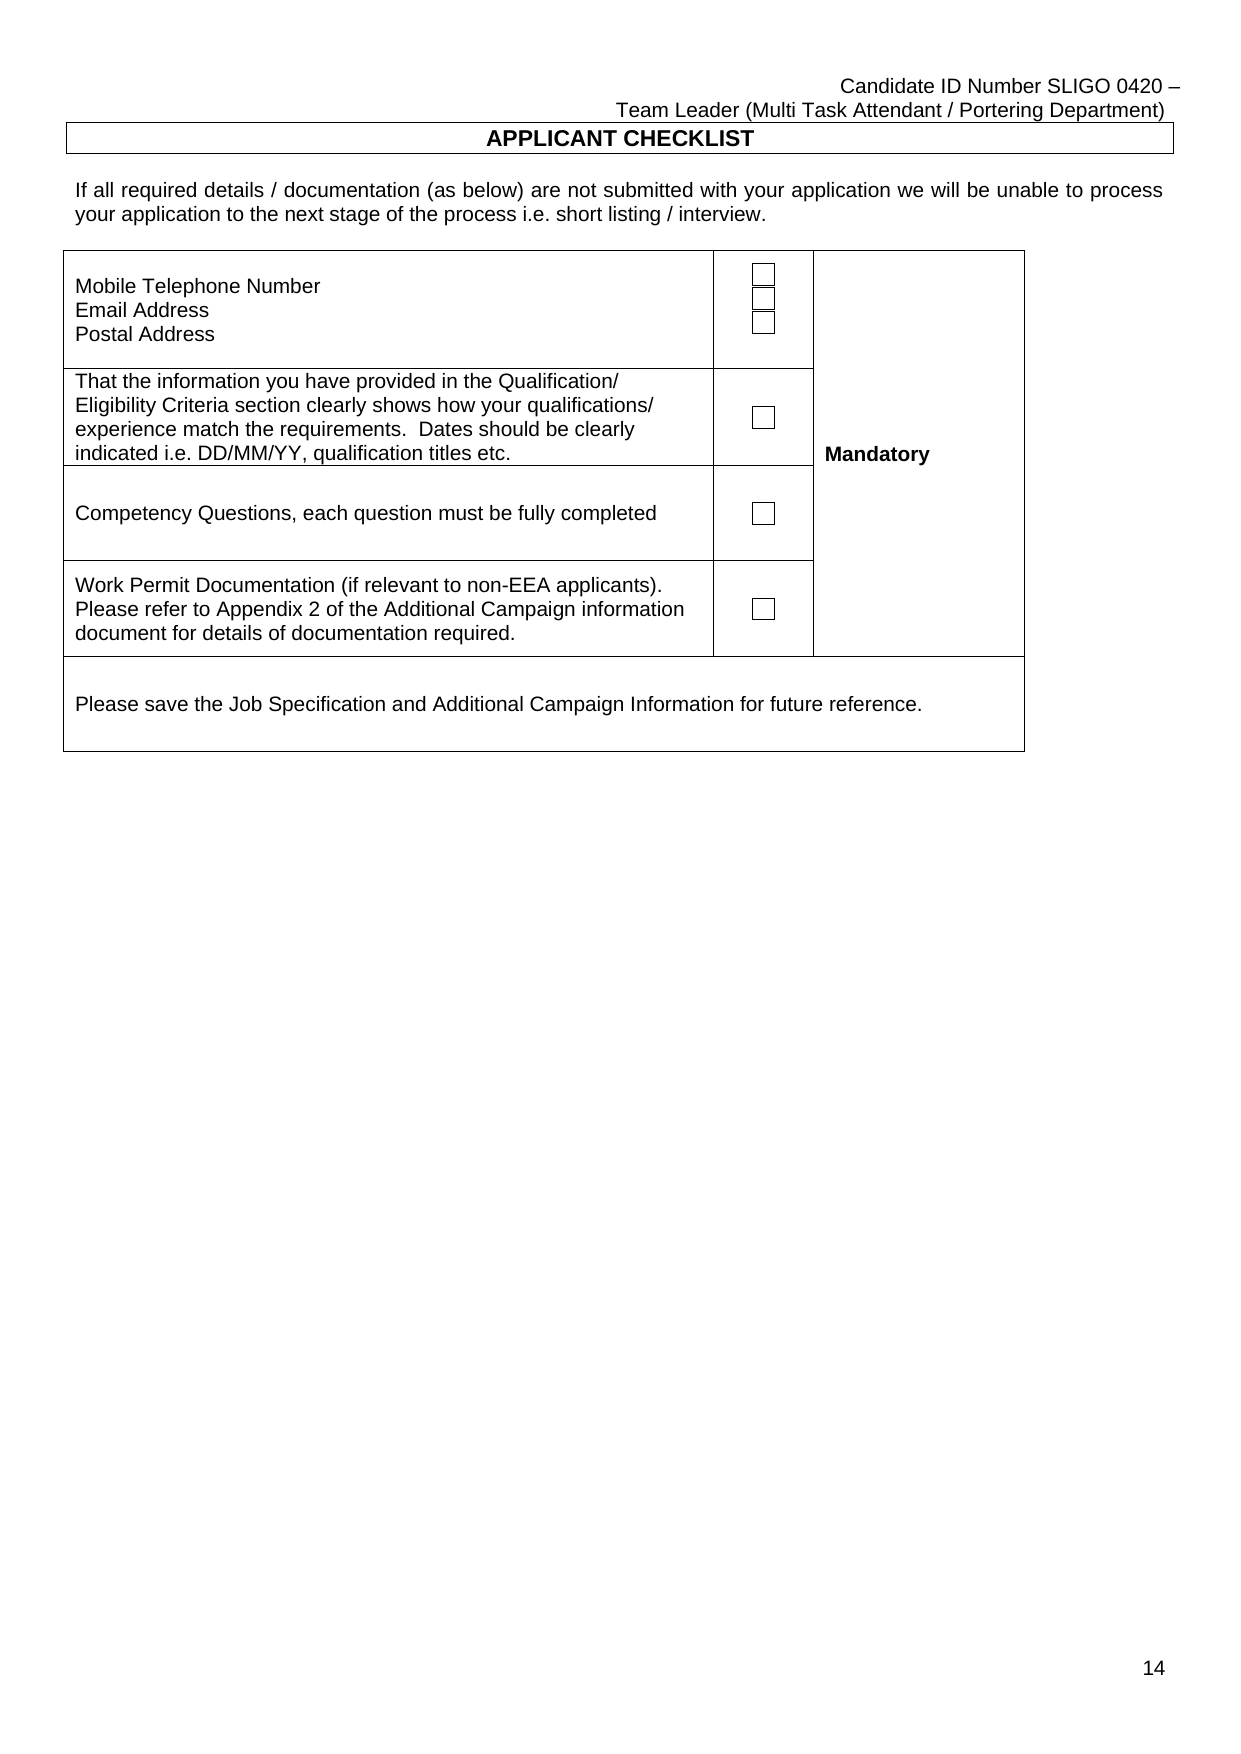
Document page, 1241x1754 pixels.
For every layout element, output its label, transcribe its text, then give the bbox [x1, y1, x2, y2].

table_cell [714, 369, 813, 465]
table_cell [714, 466, 813, 560]
table_cell [714, 561, 813, 656]
subtitle APPLICANT CHECKLIST [67, 123, 1173, 153]
table_cell Competency Questions, each question must be fully completed [64, 466, 713, 560]
table_header Mobile Telephone Number Email Address Postal Address [64, 251, 713, 368]
table_cell Please save the Job Specification and Additional Campaign Information for future reference. [64, 657, 1024, 751]
table_cell That the information you have provided in the Qualification/ Eligibility Criteria section clearly shows how your qualifications/ experience match the requirements. Dates should be clearly indicated i.e. DD/MM/YY, qualification titles etc. [64, 369, 713, 465]
text If all required details / documentation (as below) are not submitted with your application we will be unable to process your application to the next stage of the process i.e. short listing / interview. [75, 178, 1165, 226]
table_header Mandatory [814, 251, 1024, 656]
table_header [714, 251, 813, 368]
table_cell Work Permit Documentation (if relevant to non-EEA applicants). Please refer to Appendix 2 of the Additional Campaign information document for details of documentation required. [64, 561, 713, 656]
